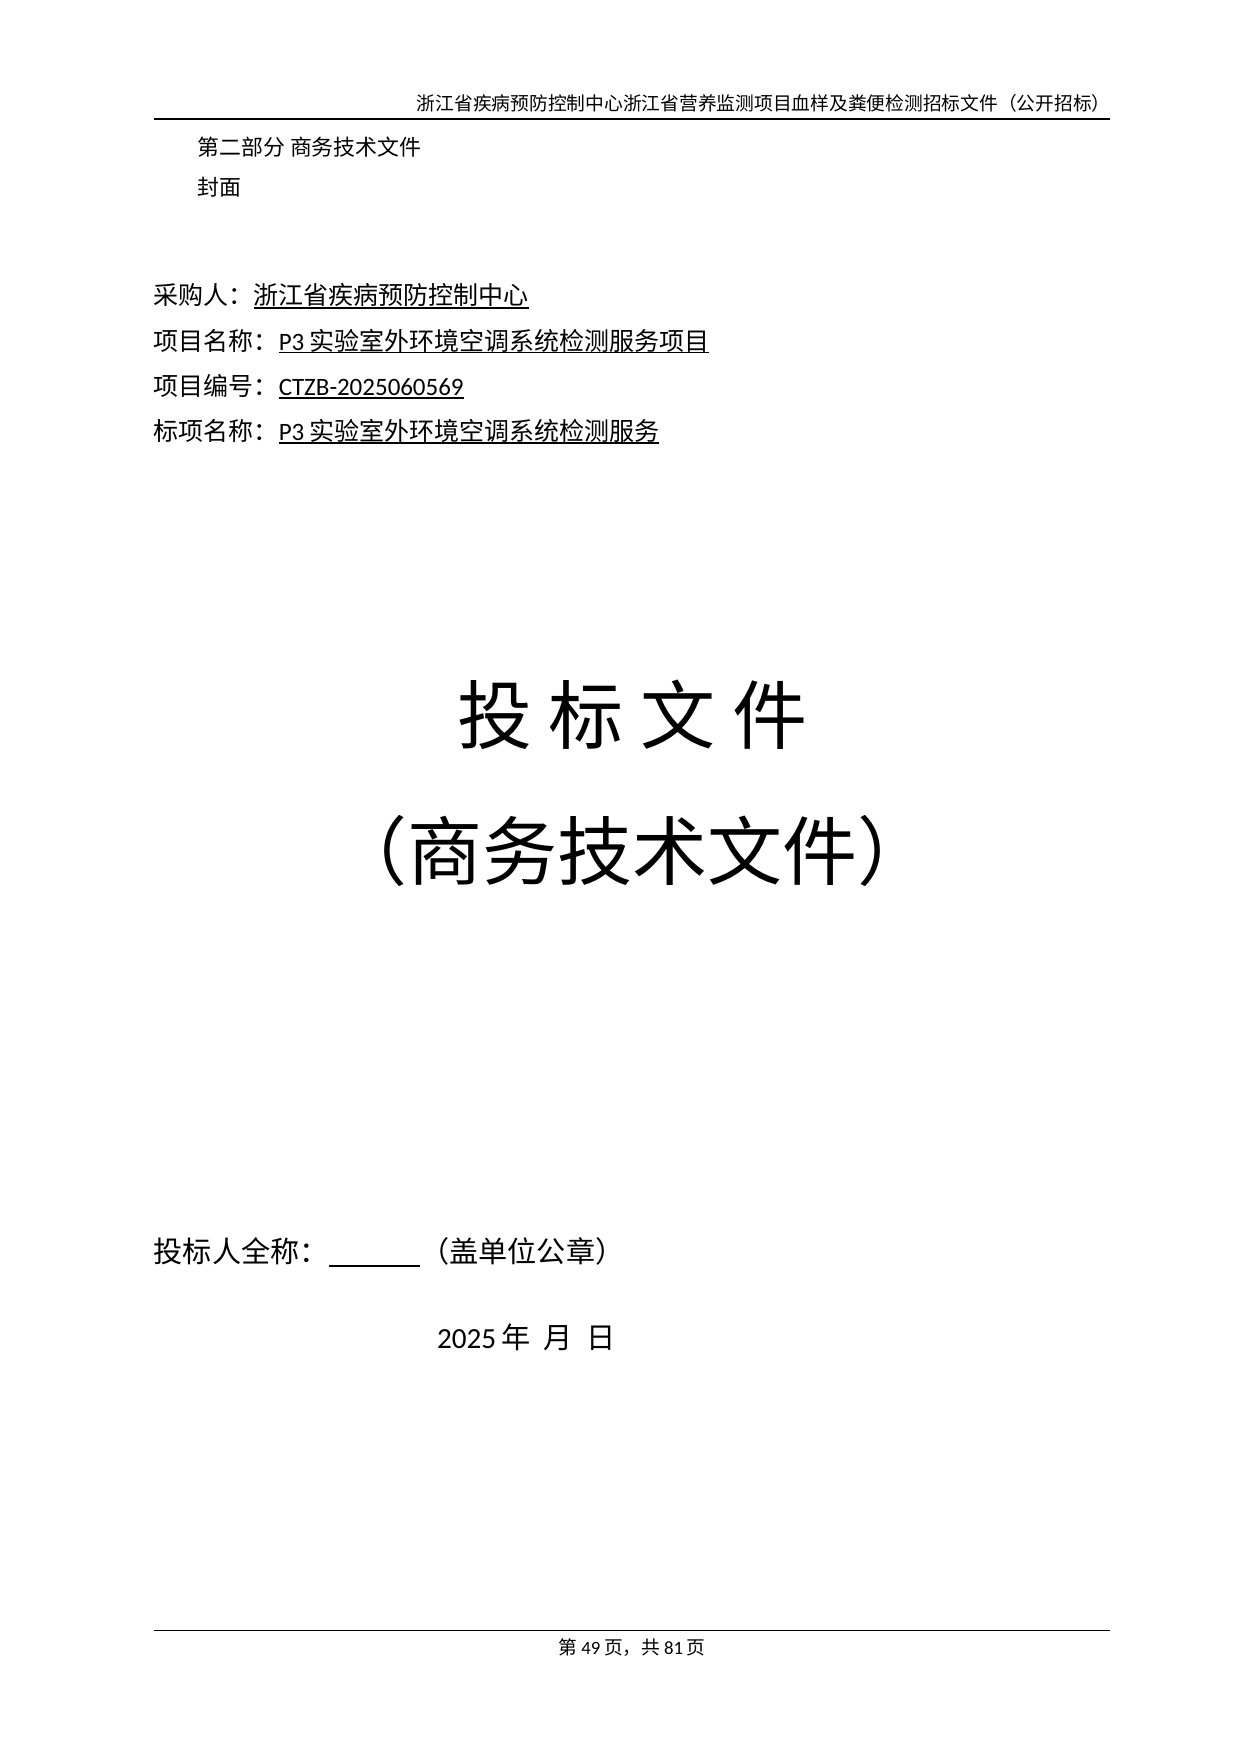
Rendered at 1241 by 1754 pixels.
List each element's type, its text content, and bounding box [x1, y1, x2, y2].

text 采购人：浙江省疾病预防控制中心 [153, 276, 1110, 312]
text （商务技术文件） [153, 793, 1110, 901]
text 投标人全称： （盖单位公章） [153, 1228, 1110, 1271]
text 项目名称：P3实验室外环境空调系统检测服务项目 [153, 321, 1110, 357]
text 投 标 文 件 [153, 657, 1110, 766]
subtitle 封面 [153, 169, 1110, 201]
subtitle 第二部分 商务技术文件 [153, 130, 1110, 162]
text 2025年 月 日 [380, 1314, 1110, 1357]
text 项目编号：CTZB-2025060569 [153, 366, 1110, 403]
text 标项名称：P3实验室外环境空调系统检测服务 [153, 412, 1110, 448]
